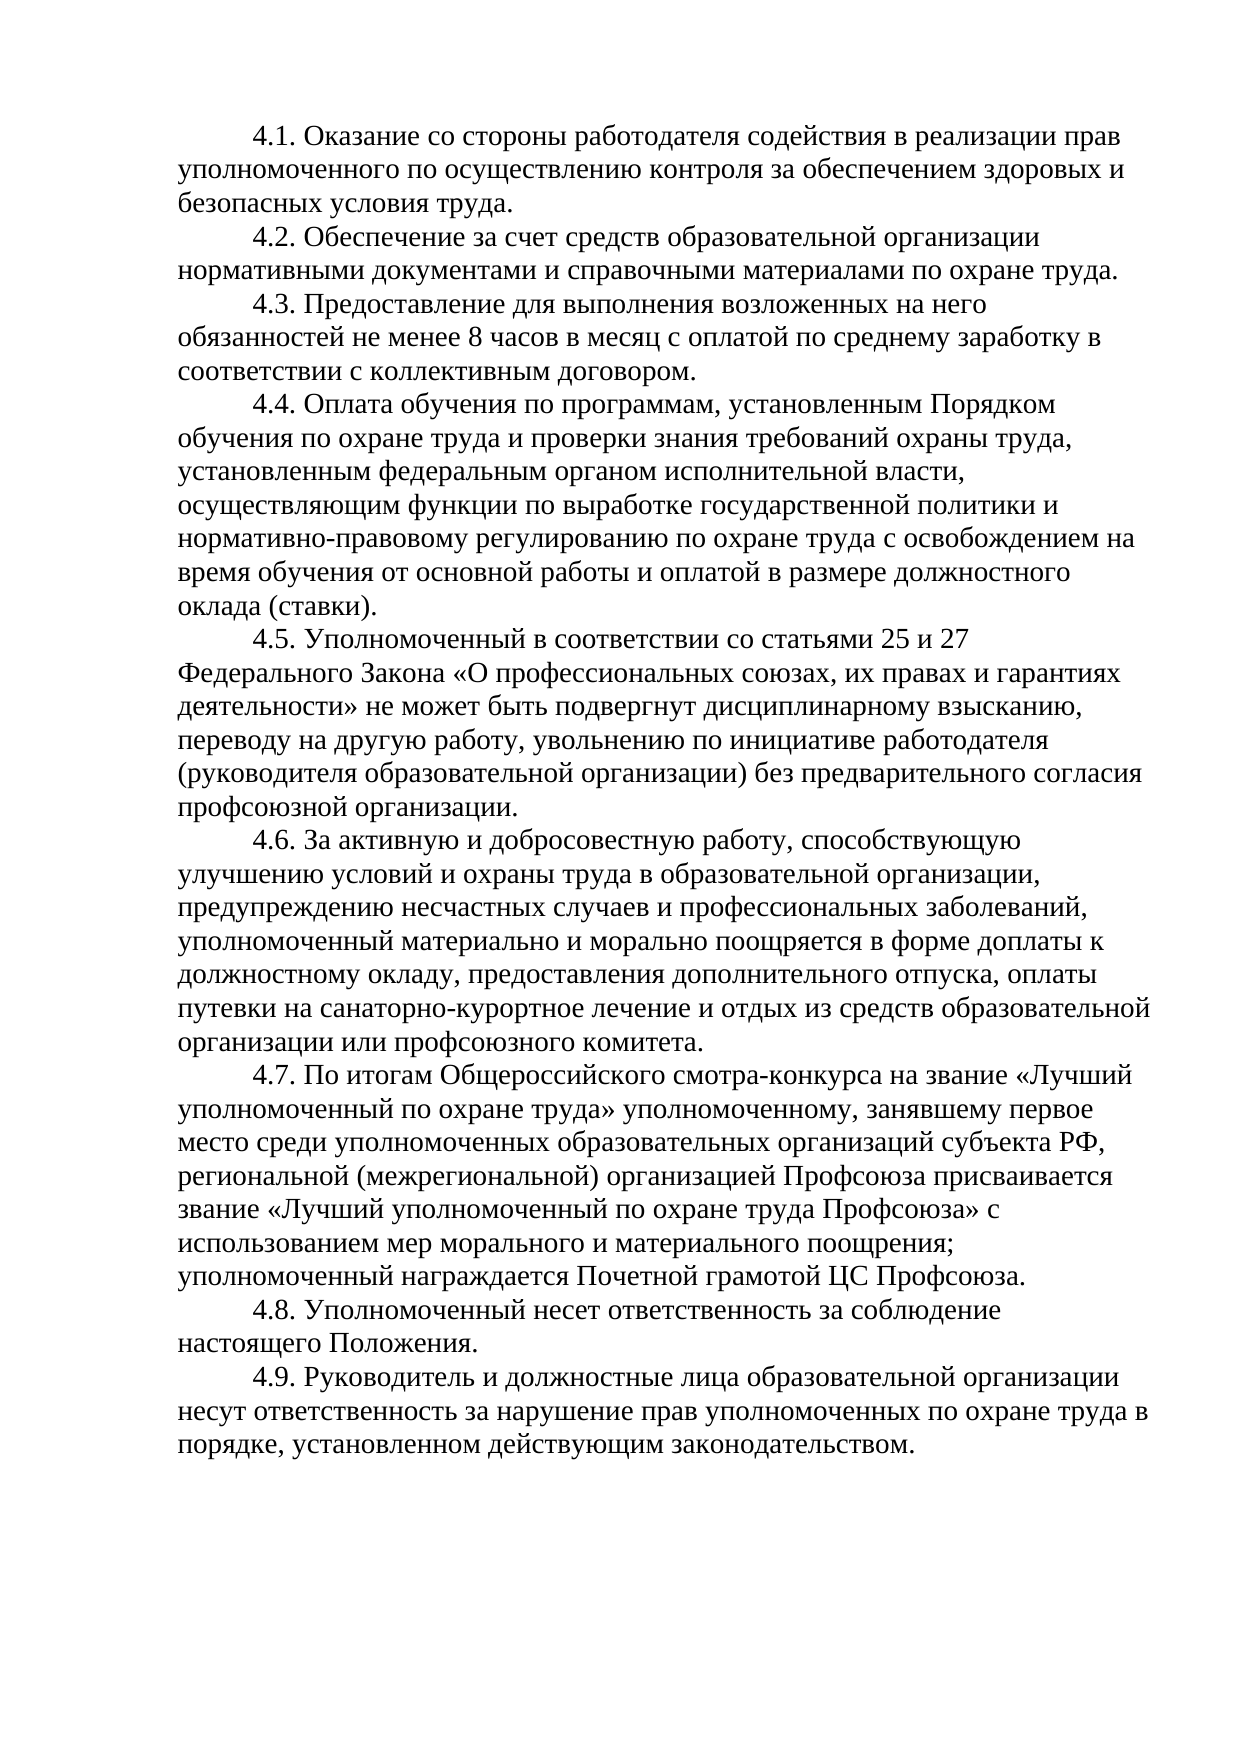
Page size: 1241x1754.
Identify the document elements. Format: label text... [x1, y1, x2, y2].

text 4.9. Руководитель и должностные лица образовательной организации несут ответственность за нарушение прав уполномоченных по охране труда в порядке, установленном действующим законодательством. [177, 1359, 1152, 1460]
text 4.2. Обеспечение за счет средств образовательной организации нормативными документами и справочными материалами по охране труда. [177, 219, 1152, 286]
text 4.1. Оказание со стороны работодателя содействия в реализации прав уполномоченного по осуществлению контроля за обеспечением здоровых и безопасных условия труда. [177, 118, 1152, 219]
text 4.8. Уполномоченный несет ответственность за соблюдение настоящего Положения. [177, 1292, 1152, 1359]
text 4.6. За активную и добросовестную работу, способствующую улучшению условий и охраны труда в образовательной организации, предупреждению несчастных случаев и профессиональных заболеваний, уполномоченный материально и морально поощряется в форме доплаты к должностному окладу, предоставления дополнительного отпуска, оплаты путевки на санаторно-курортное лечение и отдых из средств образовательной организации или профсоюзного комитета. [177, 822, 1152, 1057]
text 4.4. Оплата обучения по программам, установленным Порядком обучения по охране труда и проверки знания требований охраны труда, установленным федеральным органом исполнительной власти, осуществляющим функции по выработке государственной политики и нормативно-правовому регулированию по охране труда с освобождением на время обучения от основной работы и оплатой в размере должностного оклада (ставки). [177, 386, 1152, 621]
text 4.5. Уполномоченный в соответствии со статьями 25 и 27 Федерального Закона «О профессиональных союзах, их правах и гарантиях деятельности» не может быть подвергнут дисциплинарному взысканию, переводу на другую работу, увольнению по инициативе работодателя (руководителя образовательной организации) без предварительного согласия профсоюзной организации. [177, 621, 1152, 822]
text 4.7. По итогам Общероссийского смотра-конкурса на звание «Лучший уполномоченный по охране труда» уполномоченному, занявшему первое место среди уполномоченных образовательных организаций субъекта РФ, региональной (межрегиональной) организацией Профсоюза присваивается звание «Лучший уполномоченный по охране труда Профсоюза» с использованием мер морального и материального поощрения; уполномоченный награждается Почетной грамотой ЦС Профсоюза. [177, 1057, 1152, 1292]
text 4.3. Предоставление для выполнения возложенных на него обязанностей не менее 8 часов в месяц с оплатой по среднему заработку в соответствии с коллективным договором. [177, 286, 1152, 386]
